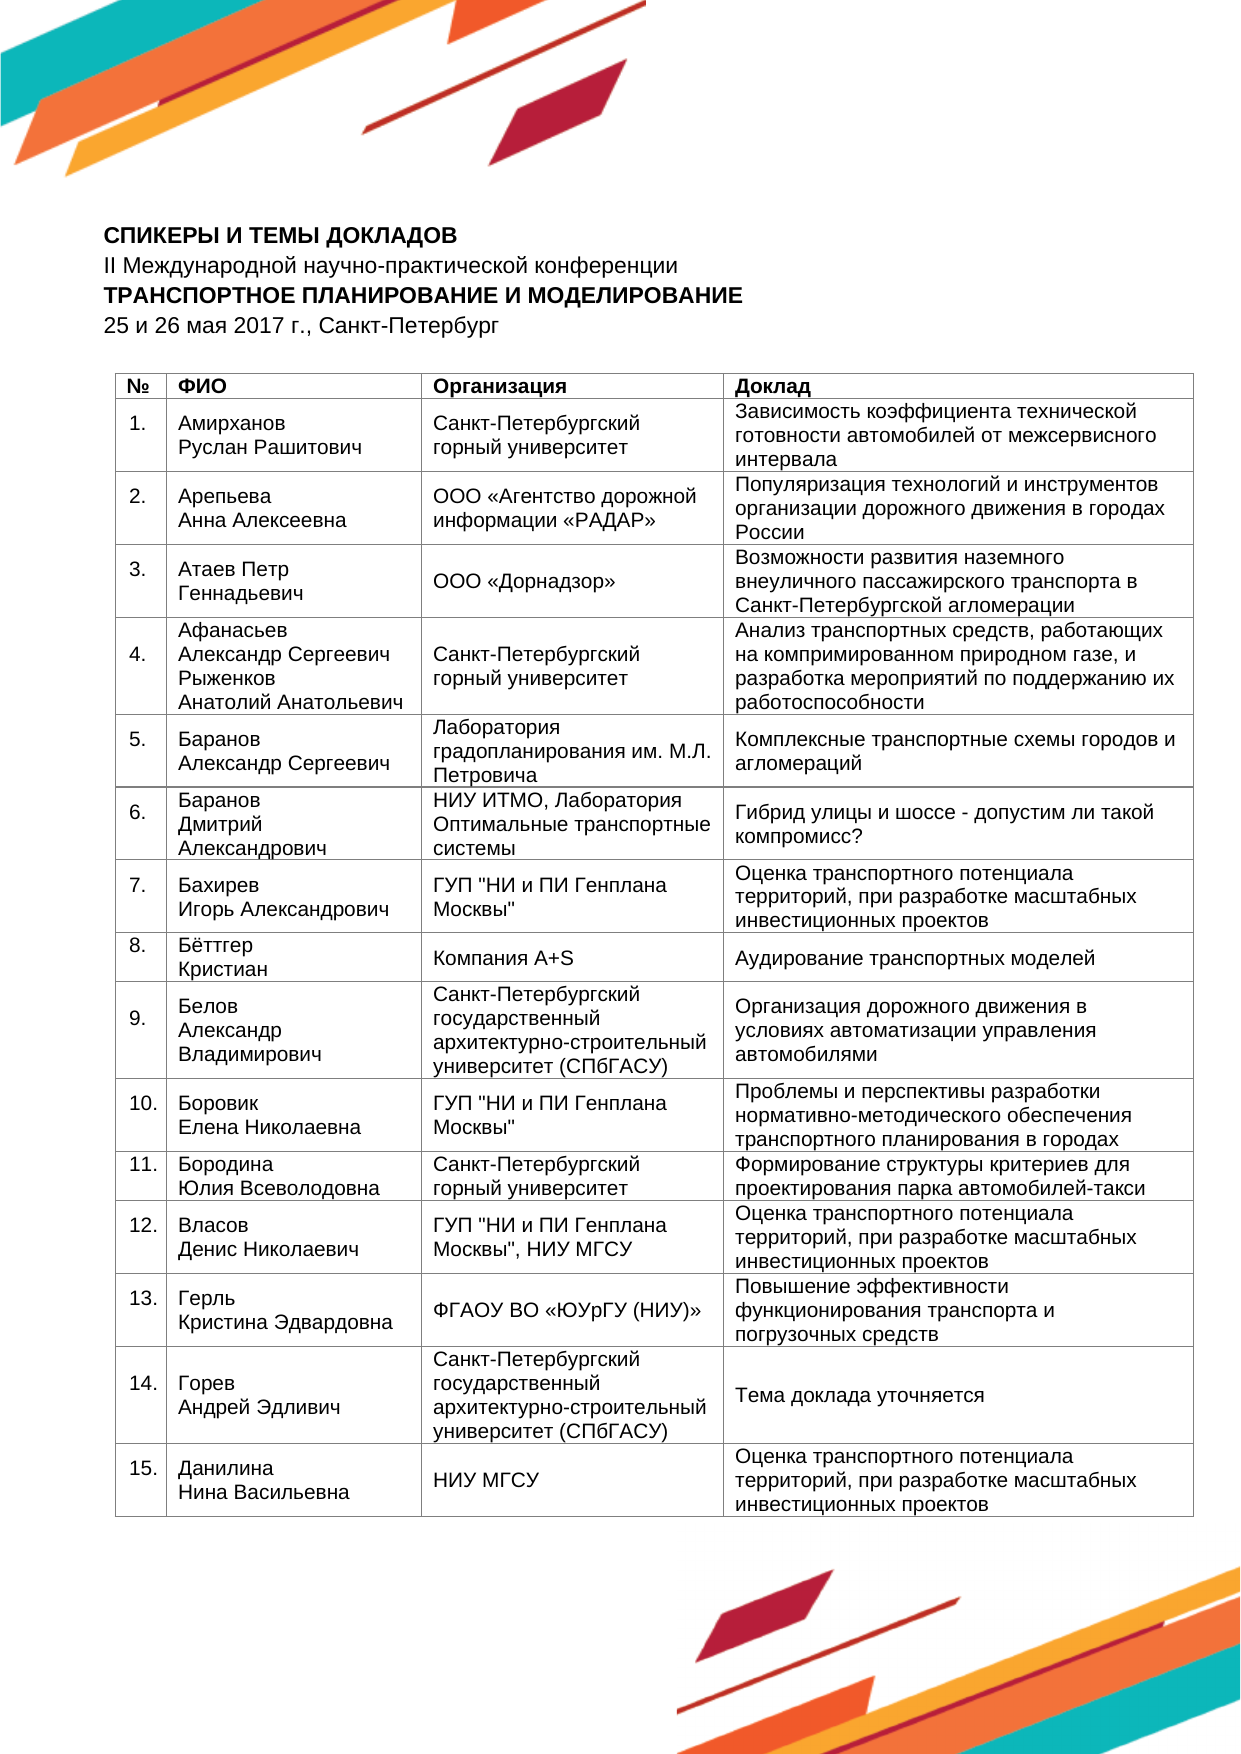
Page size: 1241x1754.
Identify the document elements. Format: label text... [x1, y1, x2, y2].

table_cell Санкт-Петербургский горный университет [422, 1152, 723, 1200]
table_cell Повышение эффективности функционирования транспорта и погрузочных средств [724, 1274, 1193, 1346]
table_cell Проблемы и перспективы разработки нормативно-методического обеспечения транспортного планирования в городах [724, 1079, 1193, 1151]
table_cell Гибрид улицы и шоссе - допустим ли такой компромисс? [724, 788, 1193, 859]
table_cell Оценка транспортного потенциала территорий, при разработке масштабных инвестиционных проектов [724, 1201, 1193, 1273]
picture [677, 1523, 1241, 1754]
table_cell Санкт-Петербургский государственный архитектурно-строительный университет (СПбГАСУ) [422, 982, 723, 1078]
table_cell Боровик Елена Николаевна [167, 1079, 421, 1151]
table_cell Популяризация технологий и инструментов организации дорожного движения в городах России [724, 472, 1193, 544]
table_header ФИО [167, 374, 421, 398]
text 25 и 26 мая 2017 г., Санкт-Петербург [103, 312, 1152, 338]
table_cell ГУП "НИ и ПИ Генплана Москвы" [422, 860, 723, 932]
table_cell Белов Александр Владимирович [167, 982, 421, 1078]
table_cell Зависимость коэффициента технической готовности автомобилей от межсервисного интервала [724, 399, 1193, 471]
table_cell ФГАОУ ВО «ЮУрГУ (НИУ)» [422, 1274, 723, 1346]
table_cell [116, 982, 166, 1078]
table_cell [116, 1201, 166, 1273]
table_cell Баранов Дмитрий Александрович [167, 788, 421, 859]
table_cell [116, 933, 166, 981]
table_cell Формирование структуры критериев для проектирования парка автомобилей-такси [724, 1152, 1193, 1200]
table_cell Атаев Петр Геннадьевич [167, 545, 421, 617]
table_cell Тема доклада уточняется [724, 1347, 1193, 1443]
table_cell Санкт-Петербургский горный университет [422, 399, 723, 471]
table_cell Организация дорожного движения в условиях автоматизации управления автомобилями [724, 982, 1193, 1078]
table_cell Санкт-Петербургский государственный архитектурно-строительный университет (СПбГАСУ) [422, 1347, 723, 1443]
table_cell НИУ МГСУ [422, 1444, 723, 1516]
table_cell Бёттгер Кристиан [167, 933, 421, 981]
table_cell Горев Андрей Эдливич [167, 1347, 421, 1443]
table_cell Анализ транспортных средств, работающих на компримированном природном газе, и разработка мероприятий по поддержанию их работоспособности [724, 618, 1193, 713]
table_cell [116, 715, 166, 786]
table_cell [116, 472, 166, 544]
table_cell [116, 1274, 166, 1346]
table_cell Оценка транспортного потенциала территорий, при разработке масштабных инвестиционных проектов [724, 860, 1193, 932]
table_cell [116, 399, 166, 471]
table_cell Аудирование транспортных моделей [724, 933, 1193, 981]
table_cell [116, 788, 166, 859]
table_cell ООО «Агентство дорожной информации «РАДАР» [422, 472, 723, 544]
text СПИКЕРЫ И ТЕМЫ ДОКЛАДОВ [103, 222, 1152, 248]
text II Международной научно-практической конференции [103, 252, 1152, 278]
table_cell Афанасьев Александр Сергеевич Рыженков Анатолий Анатольевич [167, 618, 421, 713]
table_cell Лаборатория градопланирования им. М.Л. Петровича [422, 715, 723, 786]
table_cell Комплексные транспортные схемы городов и агломераций [724, 715, 1193, 786]
table_cell Бородина Юлия Всеволодовна [167, 1152, 421, 1200]
table_cell Амирханов Руслан Рашитович [167, 399, 421, 471]
table_cell Данилина Нина Васильевна [167, 1444, 421, 1516]
table_cell [116, 618, 166, 713]
table_cell ООО «Дорнадзор» [422, 545, 723, 617]
table_cell Санкт-Петербургский горный университет [422, 618, 723, 713]
table_cell [116, 1079, 166, 1151]
table_cell Арепьева Анна Алексеевна [167, 472, 421, 544]
table_cell [116, 1347, 166, 1443]
table_cell Возможности развития наземного внеуличного пассажирского транспорта в Санкт-Петербургской агломерации [724, 545, 1193, 617]
table_header Организация [422, 374, 723, 398]
table_cell НИУ ИТМО, Лаборатория Оптимальные транспортные системы [422, 788, 723, 859]
table_cell [116, 545, 166, 617]
table_cell Власов Денис Николаевич [167, 1201, 421, 1273]
table_cell Баранов Александр Сергеевич [167, 715, 421, 786]
table_cell Оценка транспортного потенциала территорий, при разработке масштабных инвестиционных проектов [724, 1444, 1193, 1516]
text ТРАНСПОРТНОЕ ПЛАНИРОВАНИЕ И МОДЕЛИРОВАНИЕ [103, 282, 1152, 308]
table_cell ГУП "НИ и ПИ Генплана Москвы", НИУ МГСУ [422, 1201, 723, 1273]
table_cell Герль Кристина Эдвардовна [167, 1274, 421, 1346]
table_cell [116, 860, 166, 932]
table_cell [116, 1152, 166, 1200]
table_header Доклад [724, 374, 1193, 398]
table_cell Компания A+S [422, 933, 723, 981]
table_cell Бахирев Игорь Александрович [167, 860, 421, 932]
picture [0, 0, 646, 220]
table_cell ГУП "НИ и ПИ Генплана Москвы" [422, 1079, 723, 1151]
table_cell [116, 1444, 166, 1516]
table_header № [116, 374, 166, 398]
